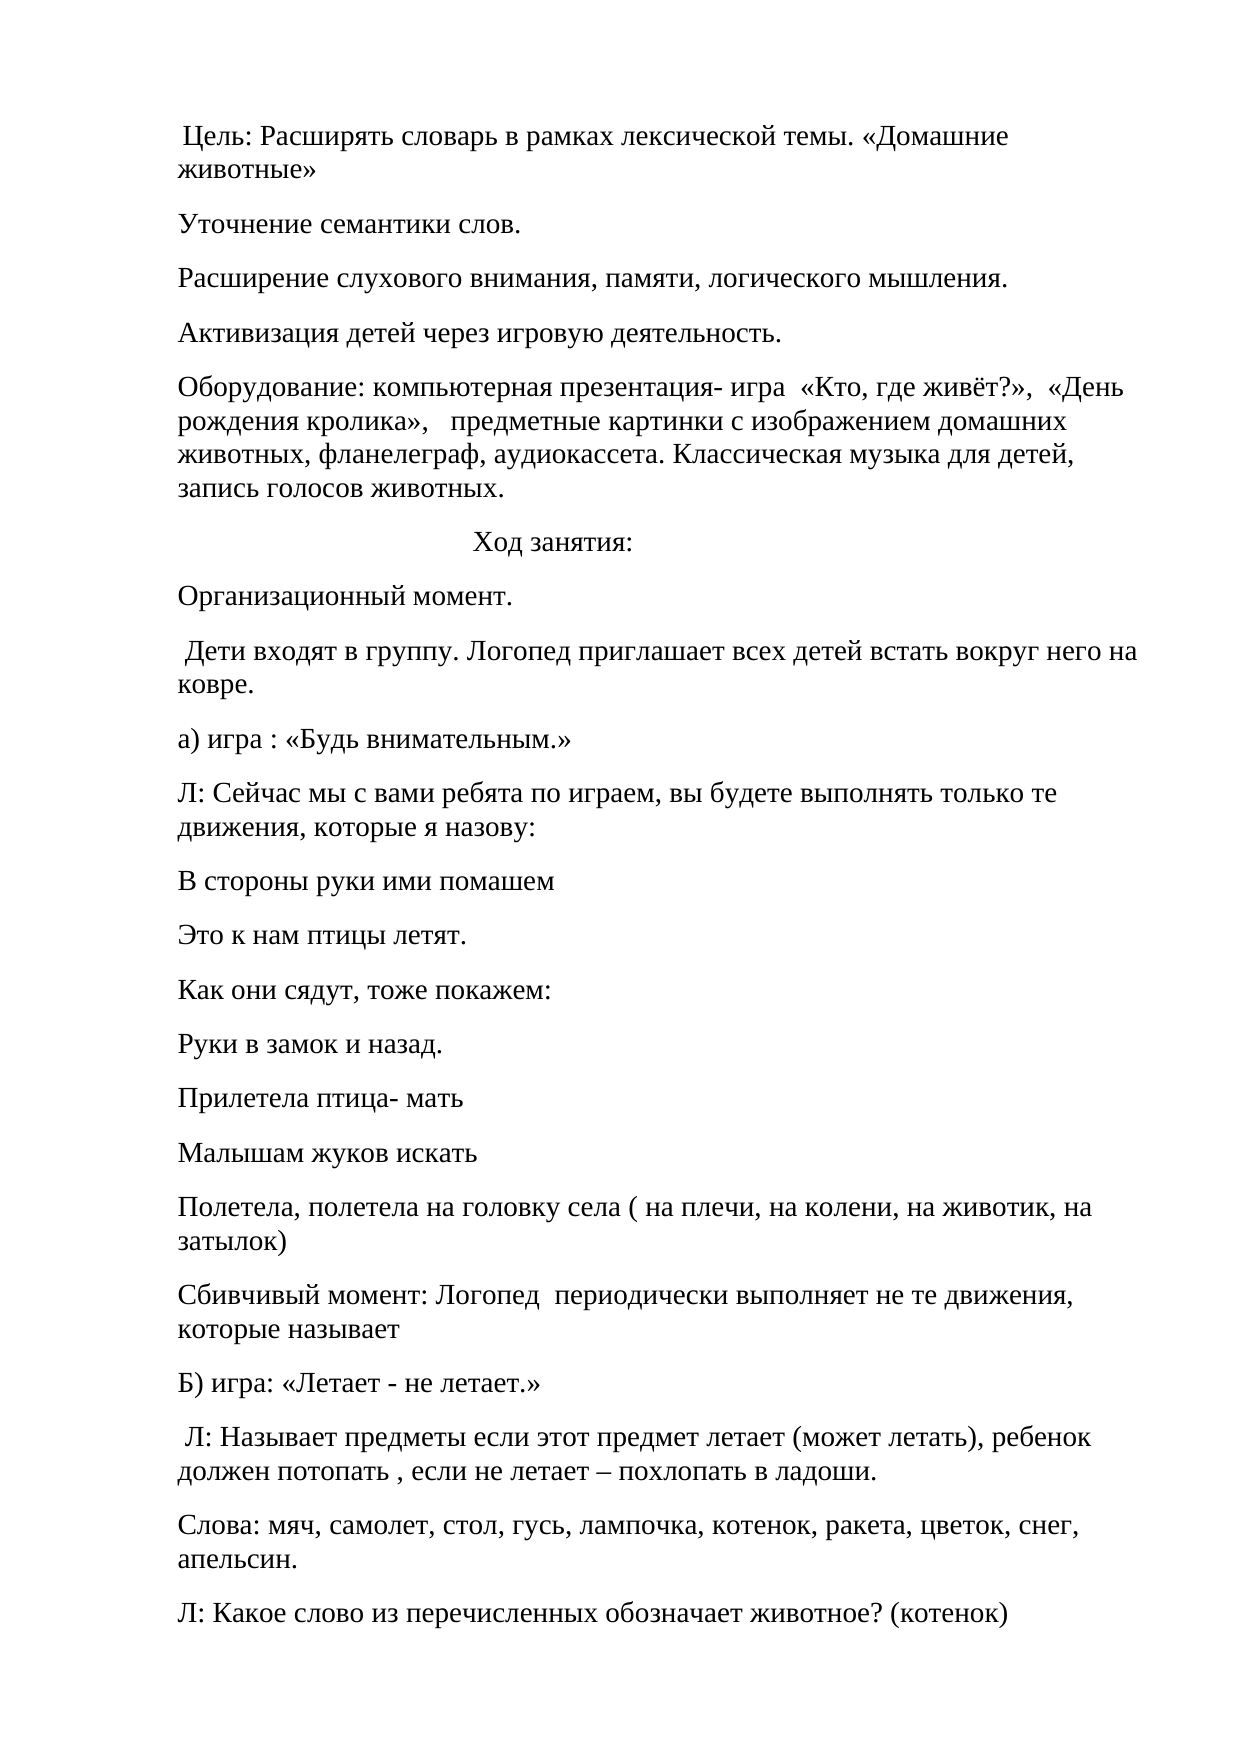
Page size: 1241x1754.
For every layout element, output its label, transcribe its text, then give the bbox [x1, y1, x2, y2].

text Л: Какое слово из перечисленных обозначает животное? (котенок) [177, 1595, 1152, 1629]
text а) игра : «Будь внимательным.» [177, 721, 1152, 754]
text Б) игра: «Летает - не летает.» [177, 1365, 1152, 1399]
text Малышам жуков искать [177, 1135, 1152, 1168]
text Дети входят в группу. Логопед приглашает всех детей встать вокруг него на ковре. [177, 633, 1152, 700]
text Оборудование: компьютерная презентация- игра «Кто, где живёт?», «День рождения кролика», предметные картинки с изображением домашних животных, фланелеграф, аудиокассета. Классическая музыка для детей, запись голосов животных. [177, 369, 1152, 503]
text Л: Сейчас мы с вами ребята по играем, вы будете выполнять только те движения, которые я назову: [177, 775, 1152, 842]
text Прилетела птица- мать [177, 1081, 1152, 1114]
text В стороны руки ими помашем [177, 863, 1152, 897]
text Это к нам птицы летят. [177, 917, 1152, 951]
text Полетела, полетела на головку села ( на плечи, на колени, на животик, на затылок) [177, 1189, 1152, 1256]
text Организационный момент. [177, 578, 1152, 612]
text Активизация детей через игровую деятельность. [177, 315, 1152, 348]
text Сбивчивый момент: Логопед периодически выполняет не те движения, которые называет [177, 1277, 1152, 1344]
text Ход занятия: [177, 524, 1152, 558]
text Слова: мяч, самолет, стол, гусь, лампочка, котенок, ракета, цветок, снег, апельсин. [177, 1507, 1152, 1574]
text Руки в замок и назад. [177, 1026, 1152, 1060]
text Расширение слухового внимания, памяти, логического мышления. [177, 260, 1152, 294]
text Как они сядут, тоже покажем: [177, 972, 1152, 1005]
text Цель: Расширять словарь в рамках лексической темы. «Домашние животные» [177, 118, 1152, 185]
text Л: Называет предметы если этот предмет летает (может летать), ребенок должен потопать , если не летает – похлопать в ладоши. [177, 1419, 1152, 1487]
text Уточнение семантики слов. [177, 206, 1152, 239]
